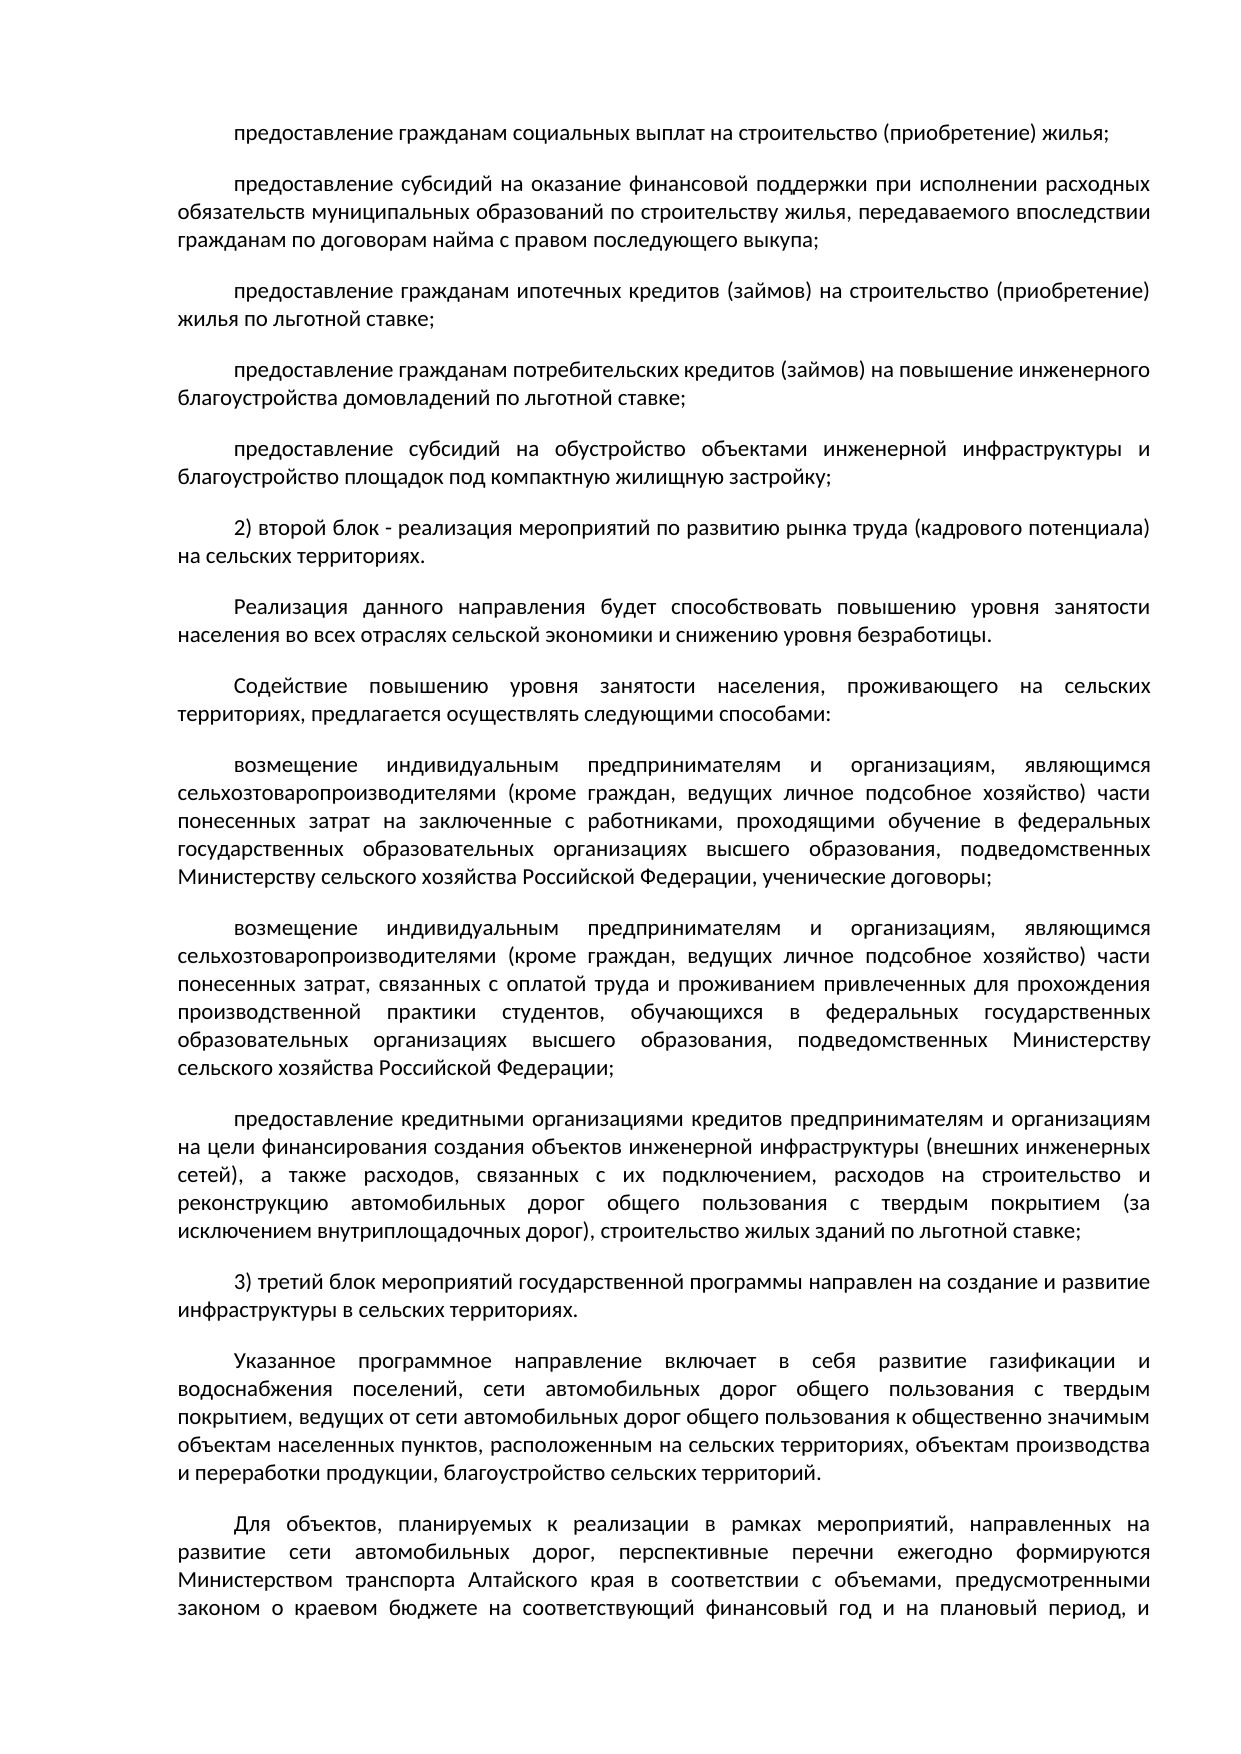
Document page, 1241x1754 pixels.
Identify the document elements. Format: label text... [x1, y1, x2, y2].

text Реализация данного направления будет способствовать повышению уровня занятости населения во всех отраслях сельской экономики и снижению уровня безработицы. [177, 592, 1152, 648]
text 2) второй блок - реализация мероприятий по развитию рынка труда (кадрового потенциала) на сельских территориях. [177, 513, 1152, 569]
text возмещение индивидуальным предпринимателям и организациям, являющимся сельхозтоваропроизводителями (кроме граждан, ведущих личное подсобное хозяйство) части понесенных затрат на заключенные с работниками, проходящими обучение в федеральных государственных образовательных организациях высшего образования, подведомственных Министерству сельского хозяйства Российской Федерации, ученические договоры; [177, 750, 1152, 890]
text предоставление гражданам ипотечных кредитов (займов) на строительство (приобретение) жилья по льготной ставке; [177, 276, 1152, 332]
text Указанное программное направление включает в себя развитие газификации и водоснабжения поселений, сети автомобильных дорог общего пользования с твердым покрытием, ведущих от сети автомобильных дорог общего пользования к общественно значимым объектам населенных пунктов, расположенным на сельских территориях, объектам производства и переработки продукции, благоустройство сельских территорий. [177, 1346, 1152, 1486]
text Содействие повышению уровня занятости населения, проживающего на сельских территориях, предлагается осуществлять следующими способами: [177, 671, 1152, 727]
text предоставление кредитными организациями кредитов предпринимателям и организациям на цели финансирования создания объектов инженерной инфраструктуры (внешних инженерных сетей), а также расходов, связанных с их подключением, расходов на строительство и реконструкцию автомобильных дорог общего пользования с твердым покрытием (за исключением внутриплощадочных дорог), строительство жилых зданий по льготной ставке; [177, 1104, 1152, 1244]
text 3) третий блок мероприятий государственной программы направлен на создание и развитие инфраструктуры в сельских территориях. [177, 1267, 1152, 1323]
text предоставление гражданам потребительских кредитов (займов) на повышение инженерного благоустройства домовладений по льготной ставке; [177, 355, 1152, 411]
text возмещение индивидуальным предпринимателям и организациям, являющимся сельхозтоваропроизводителями (кроме граждан, ведущих личное подсобное хозяйство) части понесенных затрат, связанных с оплатой труда и проживанием привлеченных для прохождения производственной практики студентов, обучающихся в федеральных государственных образовательных организациях высшего образования, подведомственных Министерству сельского хозяйства Российской Федерации; [177, 913, 1152, 1081]
text предоставление субсидий на оказание финансовой поддержки при исполнении расходных обязательств муниципальных образований по строительству жилья, передаваемого впоследствии гражданам по договорам найма с правом последующего выкупа; [177, 169, 1152, 253]
text предоставление субсидий на обустройство объектами инженерной инфраструктуры и благоустройство площадок под компактную жилищную застройку; [177, 434, 1152, 490]
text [177, 1509, 1152, 1621]
text предоставление гражданам социальных выплат на строительство (приобретение) жилья; [177, 118, 1152, 146]
